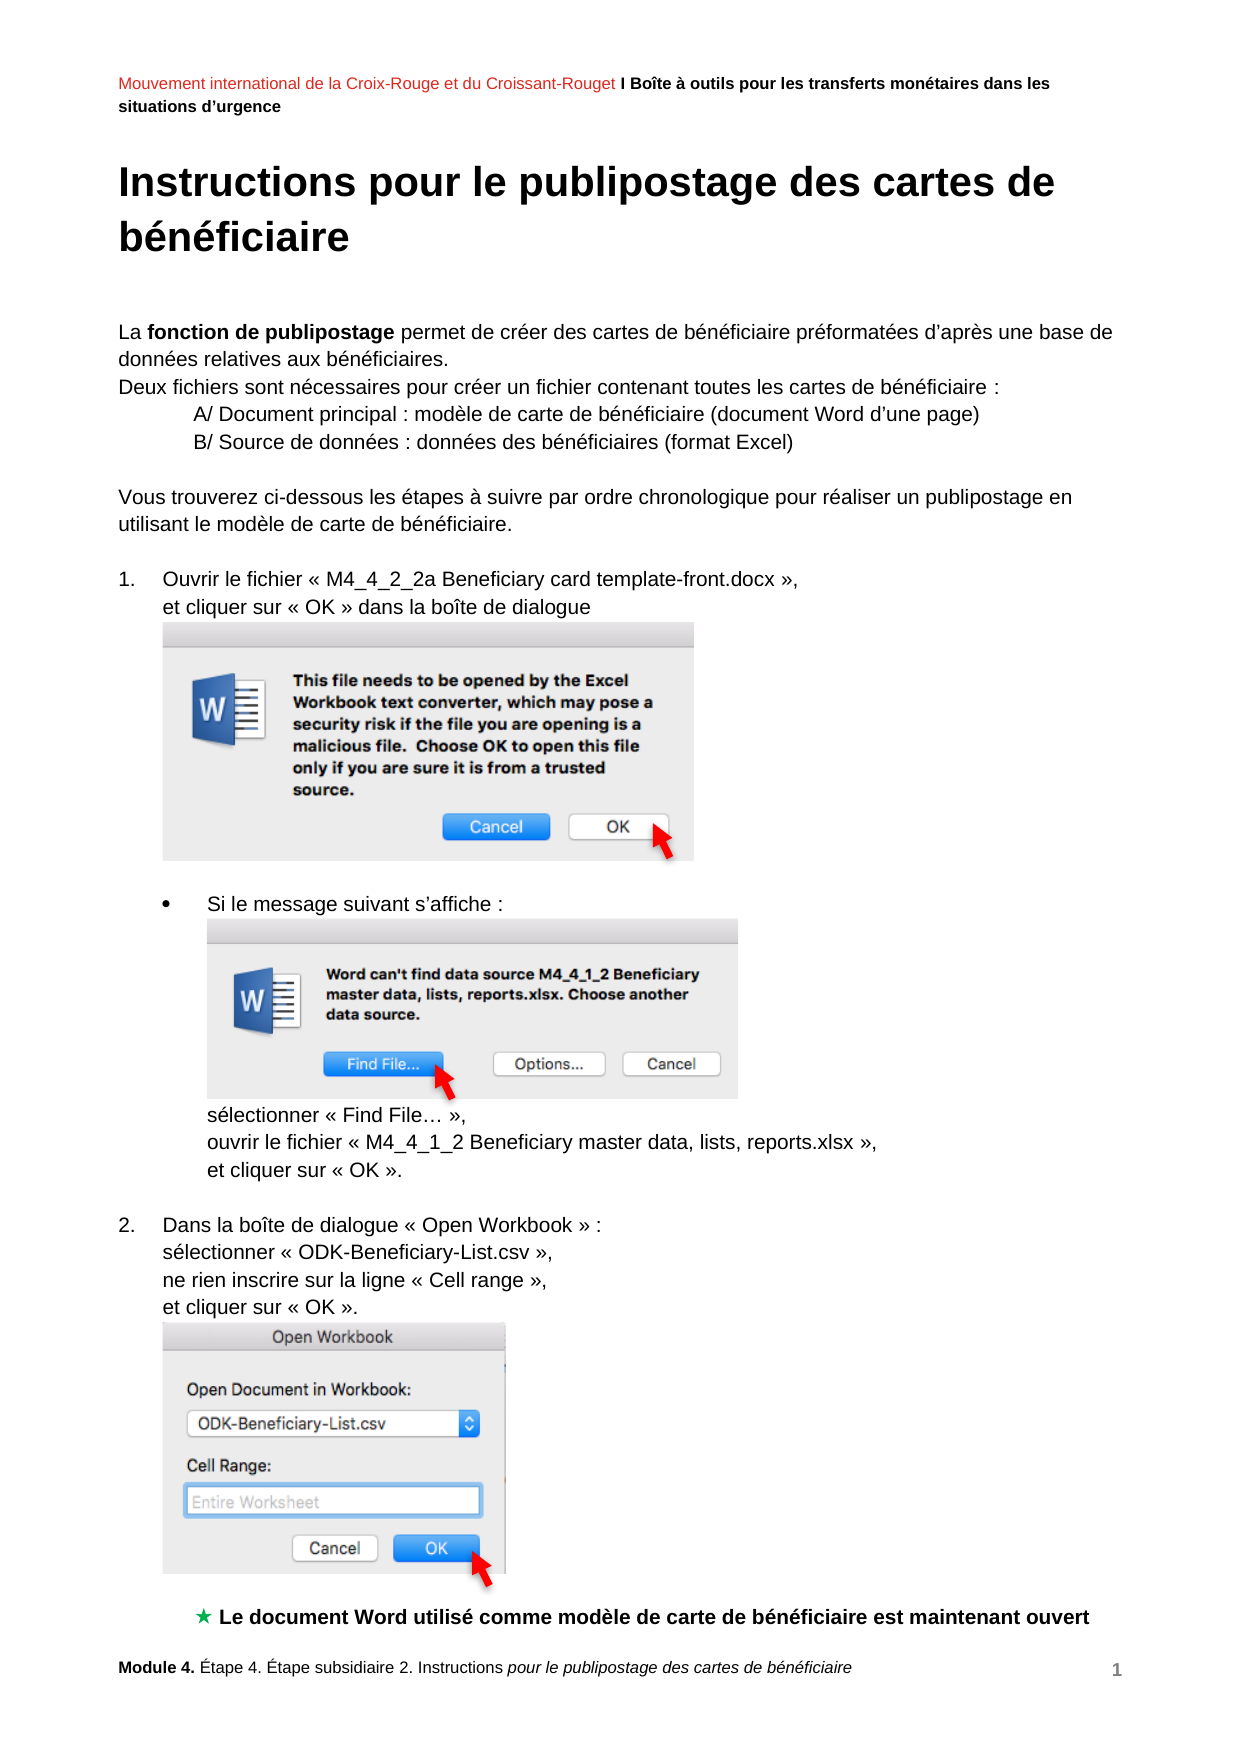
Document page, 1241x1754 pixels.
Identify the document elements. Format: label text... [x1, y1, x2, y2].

list Le document Word utilisé comme modèle de carte de bénéficiaire est maintenant ouvert [162, 1604, 1122, 1629]
text sélectionner « Find File… », [118, 1103, 1122, 1127]
text ouvrir le fichier « M4_4_1_2 Beneficiary master data, lists, reports.xlsx », [118, 1130, 1122, 1154]
text Deux fichiers sont nécessaires pour créer un fichier contenant toutes les cartes de bénéficiaire : [118, 375, 1122, 399]
list ne rien inscrire sur la ligne « Cell range », [162, 1268, 1122, 1292]
list et cliquer sur « OK » dans la boîte de dialogue [162, 595, 1122, 619]
picture [206, 918, 739, 1099]
picture [162, 622, 694, 861]
text A/ Document principal : modèle de carte de bénéficiaire (document Word d’une page) [118, 402, 1122, 426]
text Vous trouverez ci-dessous les étapes à suivre par ordre chronologique pour réaliser un publipostage en utilisant le modèle de carte de bénéficiaire. [118, 485, 1122, 536]
list Dans la boîte de dialogue « Open Workbook » : [118, 1213, 1122, 1237]
text La fonction de publipostage permet de créer des cartes de bénéficiaire préformatées d’après une base de données relatives aux bénéficiaires. [118, 320, 1122, 371]
text B/ Source de données : données des bénéficiaires (format Excel) [156, 430, 1122, 454]
text Instructions pour le publipostage des cartes de bénéficiaire [118, 157, 1122, 260]
list et cliquer sur « OK ». [162, 1295, 1122, 1319]
text sélectionner « ODK-Beneficiary-List.csv », [118, 1240, 1122, 1264]
list Si le message suivant s’affiche : [162, 891, 1122, 915]
picture [162, 1322, 506, 1574]
list Ouvrir le fichier « M4_4_2_2a Beneficiary card template-front.docx », [118, 567, 1122, 591]
list et cliquer sur « OK ». [207, 1158, 1122, 1182]
